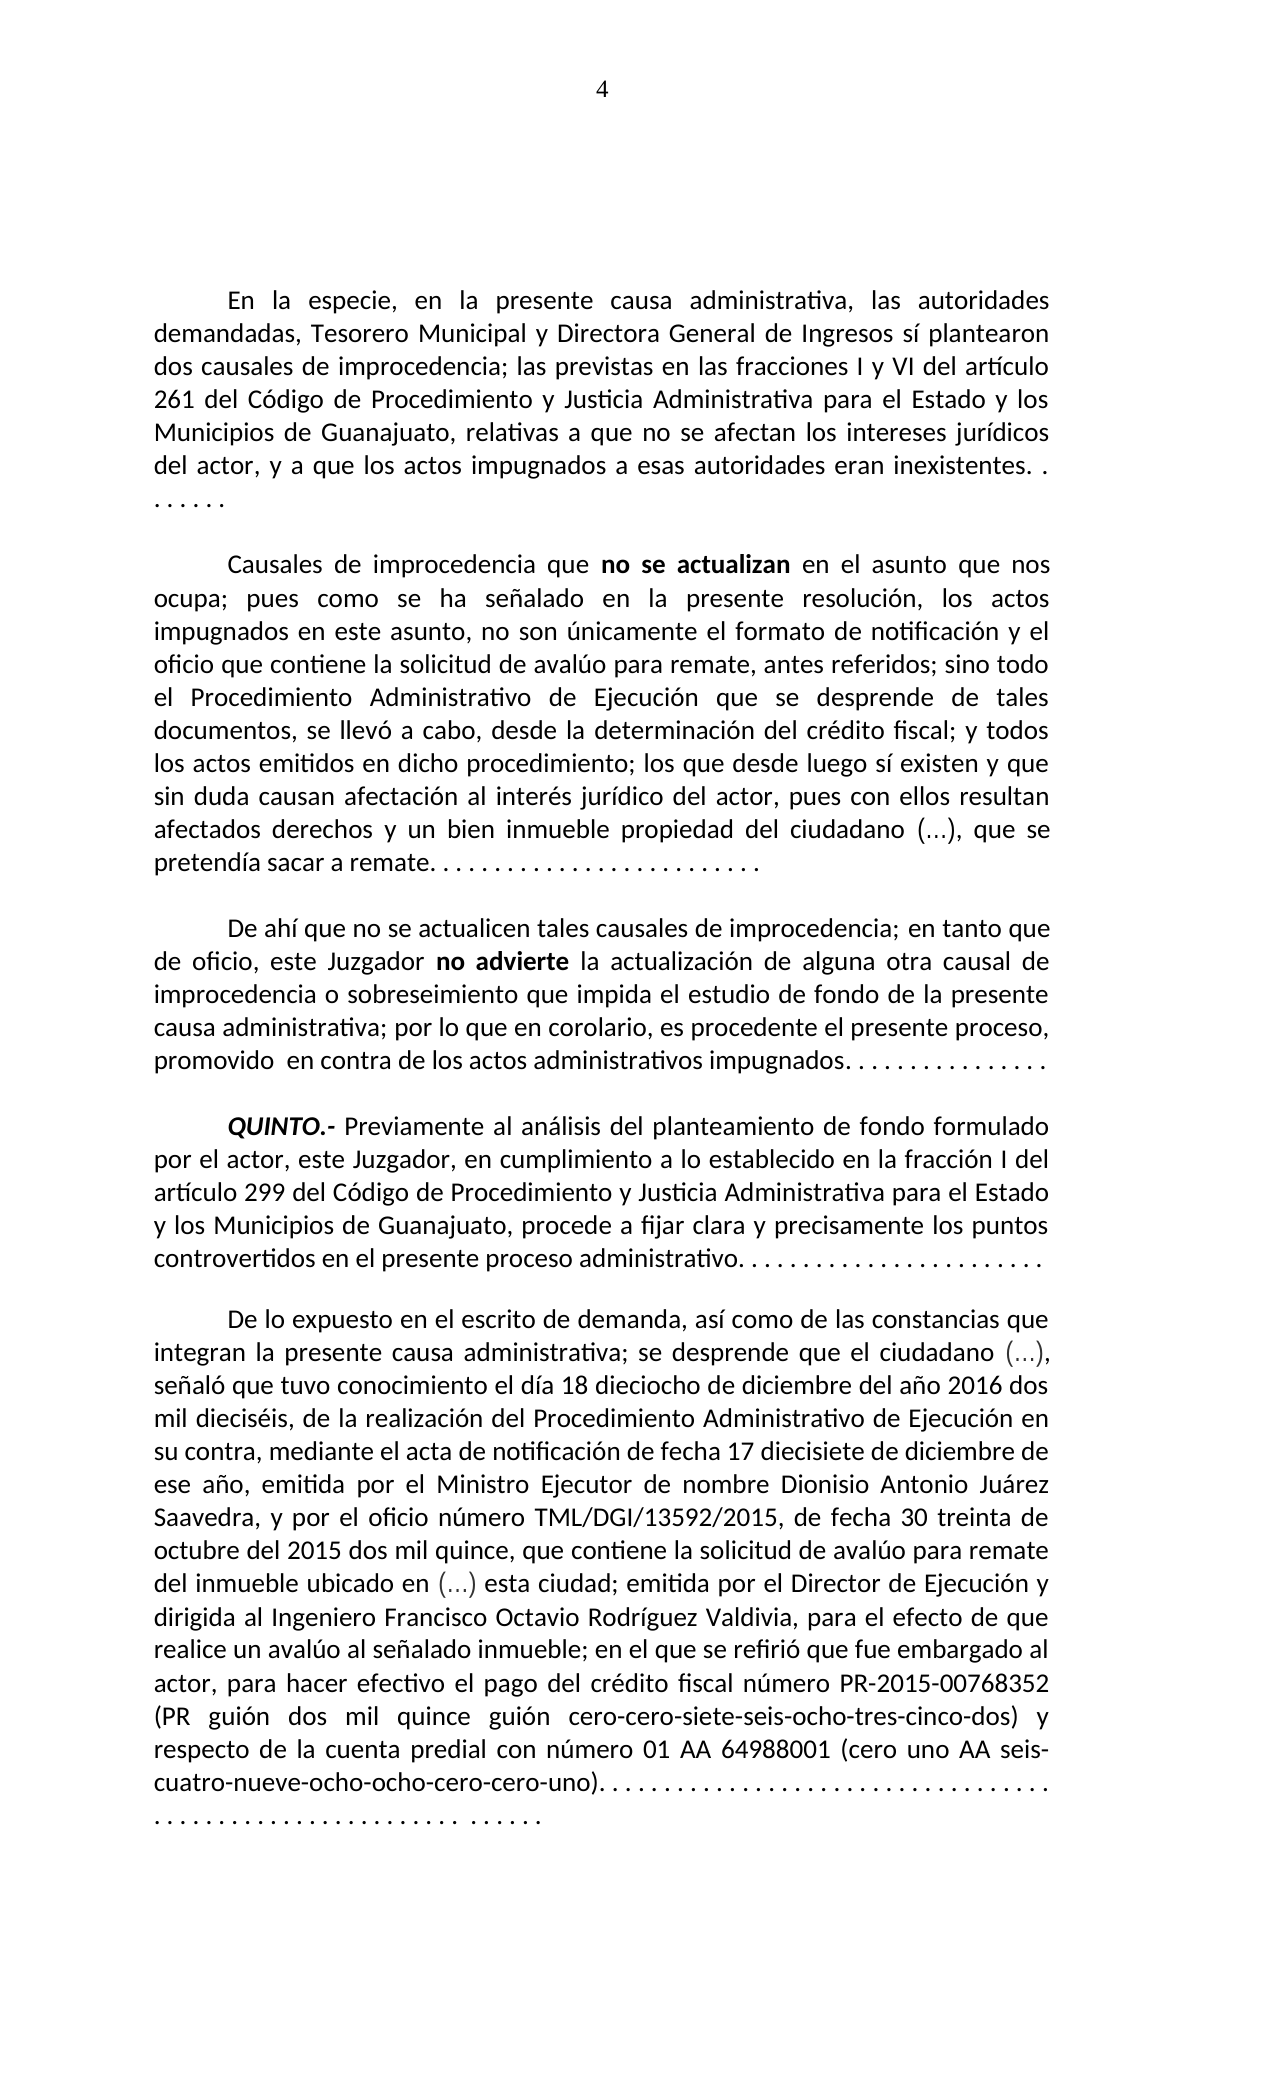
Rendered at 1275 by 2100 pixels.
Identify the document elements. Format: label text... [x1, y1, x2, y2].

text En la especie, en la presente causa administrativa, las autoridades demandadas, Tesorero Municipal y Directora General de Ingresos sí plantearon dos causales de improcedencia; las previstas en las fracciones I y VI del artículo 261 del Código de Procedimiento y Justicia Administrativa para el Estado y los Municipios de Guanajuato, relativas a que no se afectan los intereses jurídicos del actor, y a que los actos impugnados a esas autoridades eran inexistentes. . . . . . . . [153, 283, 1051, 515]
text Causales de improcedencia que no se actualizan en el asunto que nos ocupa; pues como se ha señalado en la presente resolución, los actos impugnados en este asunto, no son únicamente el formato de notificación y el oficio que contiene la solicitud de avalúo para remate, antes referidos; sino todo el Procedimiento Administrativo de Ejecución que se desprende de tales documentos, se llevó a cabo, desde la determinación del crédito fiscal; y todos los actos emitidos en dicho procedimiento; los que desde luego sí existen y que sin duda causan afectación al interés jurídico del actor, pues con ellos resultan afectados derechos y un bien inmueble propiedad del ciudadano (…), que se pretendía sacar a remate. . . . . . . . . . . . . . . . . . . . . . . . . . [153, 548, 1051, 878]
text QUINTO.- Previamente al análisis del planteamiento de fondo formulado por el actor, este Juzgador, en cumplimiento a lo establecido en la fracción I del artículo 299 del Código de Procedimiento y Justicia Administrativa para el Estado y los Municipios de Guanajuato, procede a fijar clara y precisamente los puntos controvertidos en el presente proceso administrativo. . . . . . . . . . . . . . . . . . . . . . . . [153, 1109, 1051, 1274]
text De lo expuesto en el escrito de demanda, así como de las constancias que integran la presente causa administrativa; se desprende que el ciudadano (…), señaló que tuvo conocimiento el día 18 dieciocho de diciembre del año 2016 dos mil dieciséis, de la realización del Procedimiento Administrativo de Ejecución en su contra, mediante el acta de notificación de fecha 17 diecisiete de diciembre de ese año, emitida por el Ministro Ejecutor de nombre Dionisio Antonio Juárez Saavedra, y por el oficio número TML/DGI/13592/2015, de fecha 30 treinta de octubre del 2015 dos mil quince, que contiene la solicitud de avalúo para remate del inmueble ubicado en (…) esta ciudad; emitida por el Director de Ejecución y dirigida al Ingeniero Francisco Octavio Rodríguez Valdivia, para el efecto de que realice un avalúo al señalado inmueble; en el que se refirió que fue embargado al actor, para hacer efectivo el pago del crédito fiscal número PR-2015-00768352 (PR guión dos mil quince guión cero-cero-siete-seis-ocho-tres-cinco-dos) y respecto de la cuenta predial con número 01 AA 64988001 (cero uno AA seis-cuatro-nueve-ocho-ocho-cero-cero-uno). . . . . . . . . . . . . . . . . . . . . . . . . . . . . . . . . . . . . . . . . . . . . . . . . . . . . . . . . . . . . . . . . [153, 1302, 1051, 1831]
text De ahí que no se actualicen tales causales de improcedencia; en tanto que de oficio, este Juzgador no advierte la actualización de alguna otra causal de improcedencia o sobreseimiento que impida el estudio de fondo de la presente causa administrativa; por lo que en corolario, es procedente el presente proceso, promovido en contra de los actos administrativos impugnados. . . . . . . . . . . . . . . . [153, 911, 1051, 1076]
